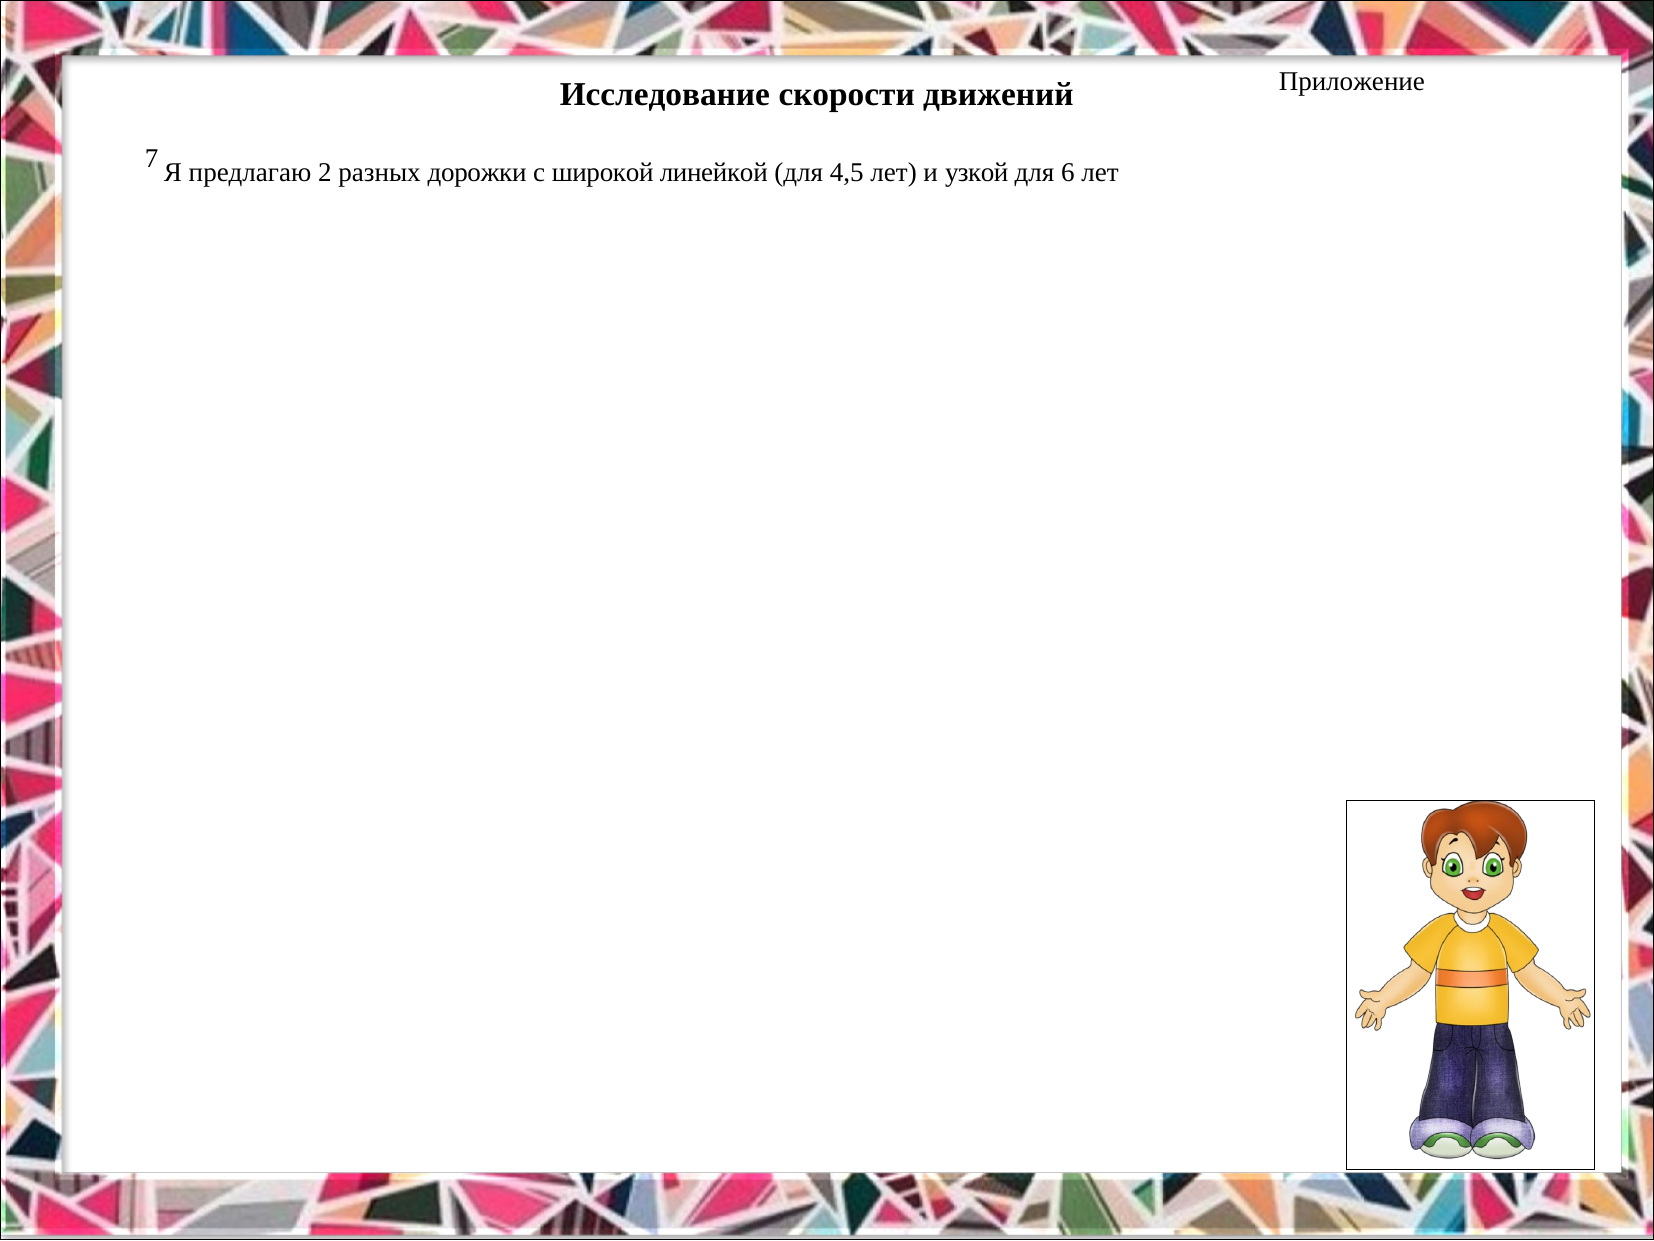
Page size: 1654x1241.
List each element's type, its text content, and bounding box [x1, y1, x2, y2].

text Исследование скорости движений Приложение 7 Я предлагаю 2 разных дорожки с широкой линейкой (для 4,5 лет) и узкой для 6 лет [144, 66, 1443, 188]
picture [1, 1, 1653, 1239]
